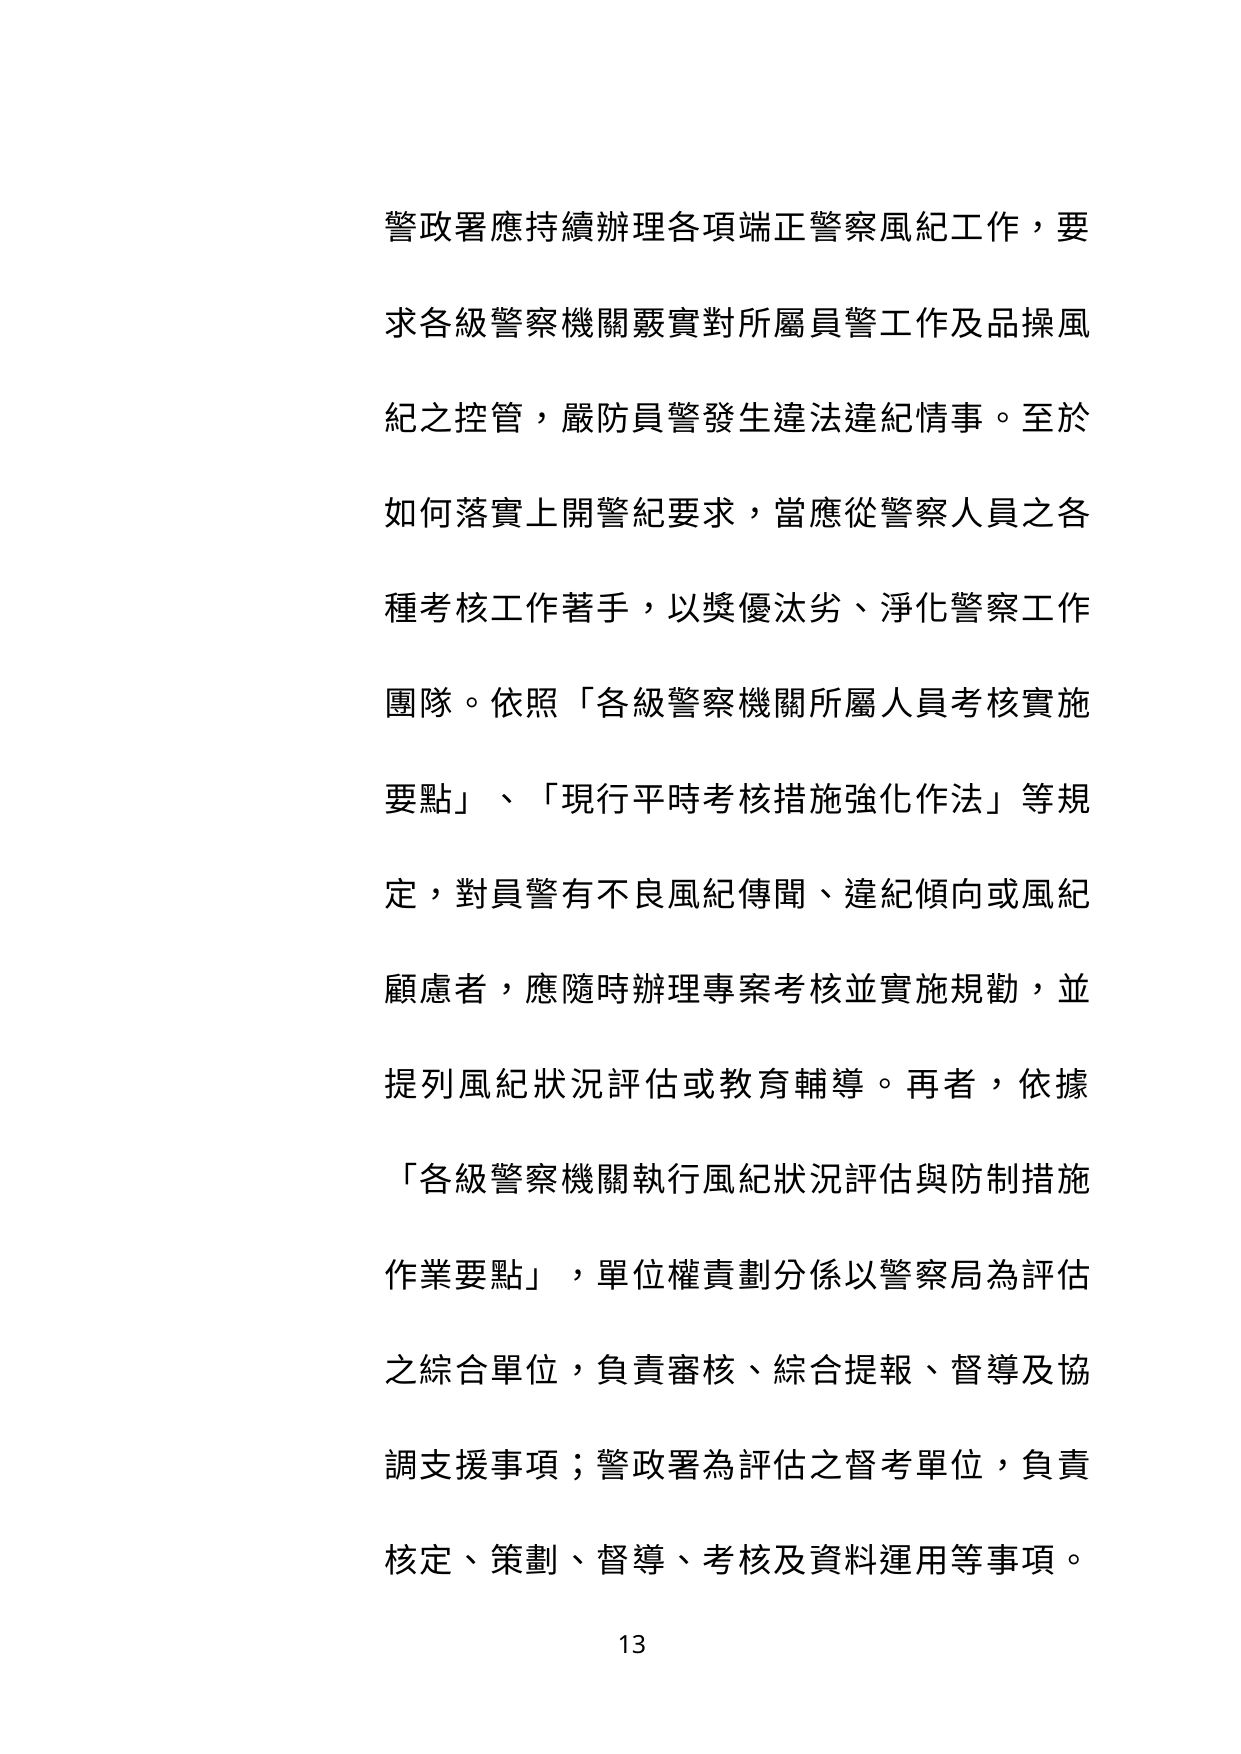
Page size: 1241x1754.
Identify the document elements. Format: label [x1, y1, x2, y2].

subtitle [280, 178, 1092, 1606]
